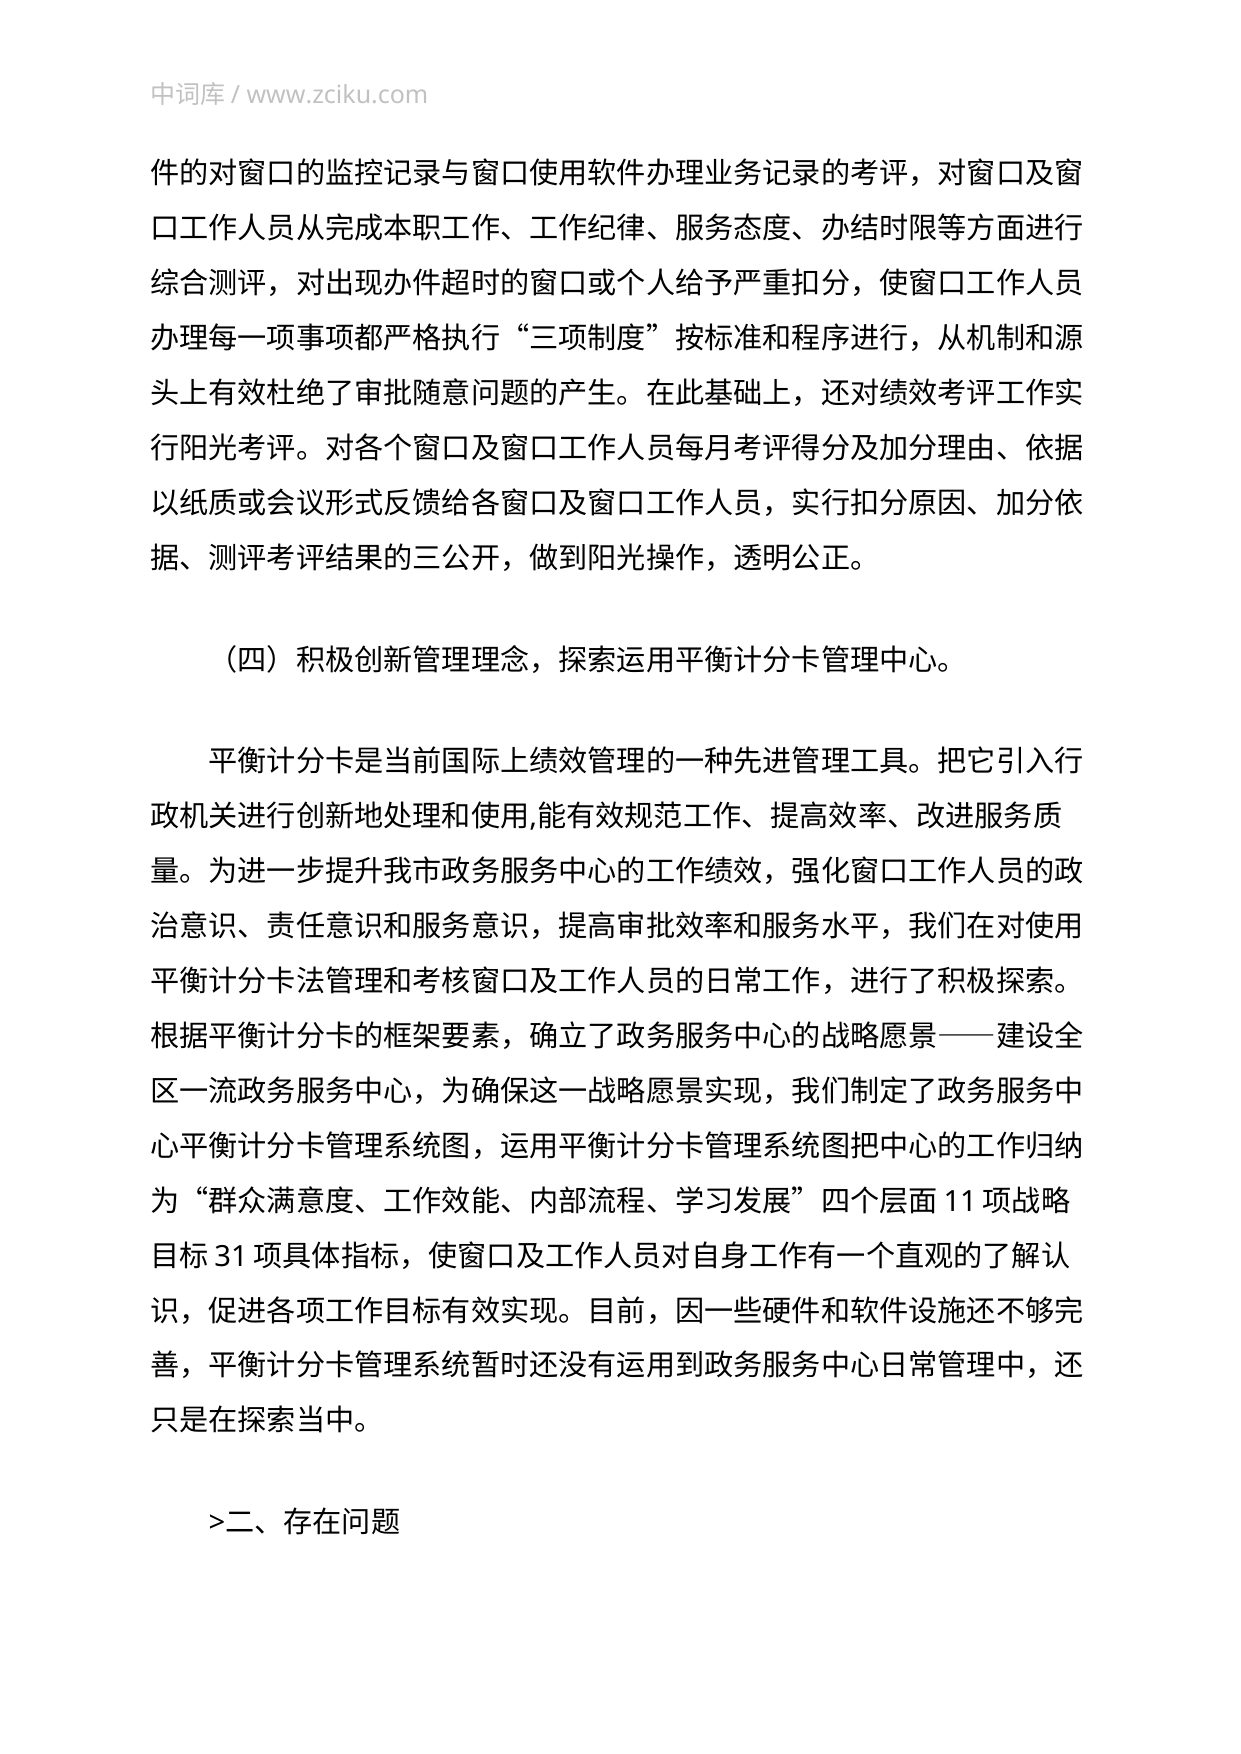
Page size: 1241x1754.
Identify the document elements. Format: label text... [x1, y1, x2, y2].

text 平衡计分卡是当前国际上绩效管理的一种先进管理工具。把它引入行政机关进行创新地处理和使用,能有效规范工作、提高效率、改进服务质量。为进一步提升我市政务服务中心的工作绩效，强化窗口工作人员的政治意识、责任意识和服务意识，提高审批效率和服务水平，我们在对使用平衡计分卡法管理和考核窗口及工作人员的日常工作，进行了积极探索。根据平衡计分卡的框架要素，确立了政务服务中心的战略愿景——建设全区一流政务服务中心，为确保这一战略愿景实现，我们制定了政务服务中心平衡计分卡管理系统图，运用平衡计分卡管理系统图把中心的工作归纳为“群众满意度、工作效能、内部流程、学习发展”四个层面11项战略目标31项具体指标，使窗口及工作人员对自身工作有一个直观的了解认识，促进各项工作目标有效实现。目前，因一些硬件和软件设施还不够完善，平衡计分卡管理系统暂时还没有运用到政务服务中心日常管理中，还只是在探索当中。 [150, 738, 1090, 1439]
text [150, 150, 1090, 577]
text （四）积极创新管理理念，探索运用平衡计分卡管理中心。 [150, 636, 1090, 678]
text >二、存在问题 [150, 1499, 1090, 1541]
